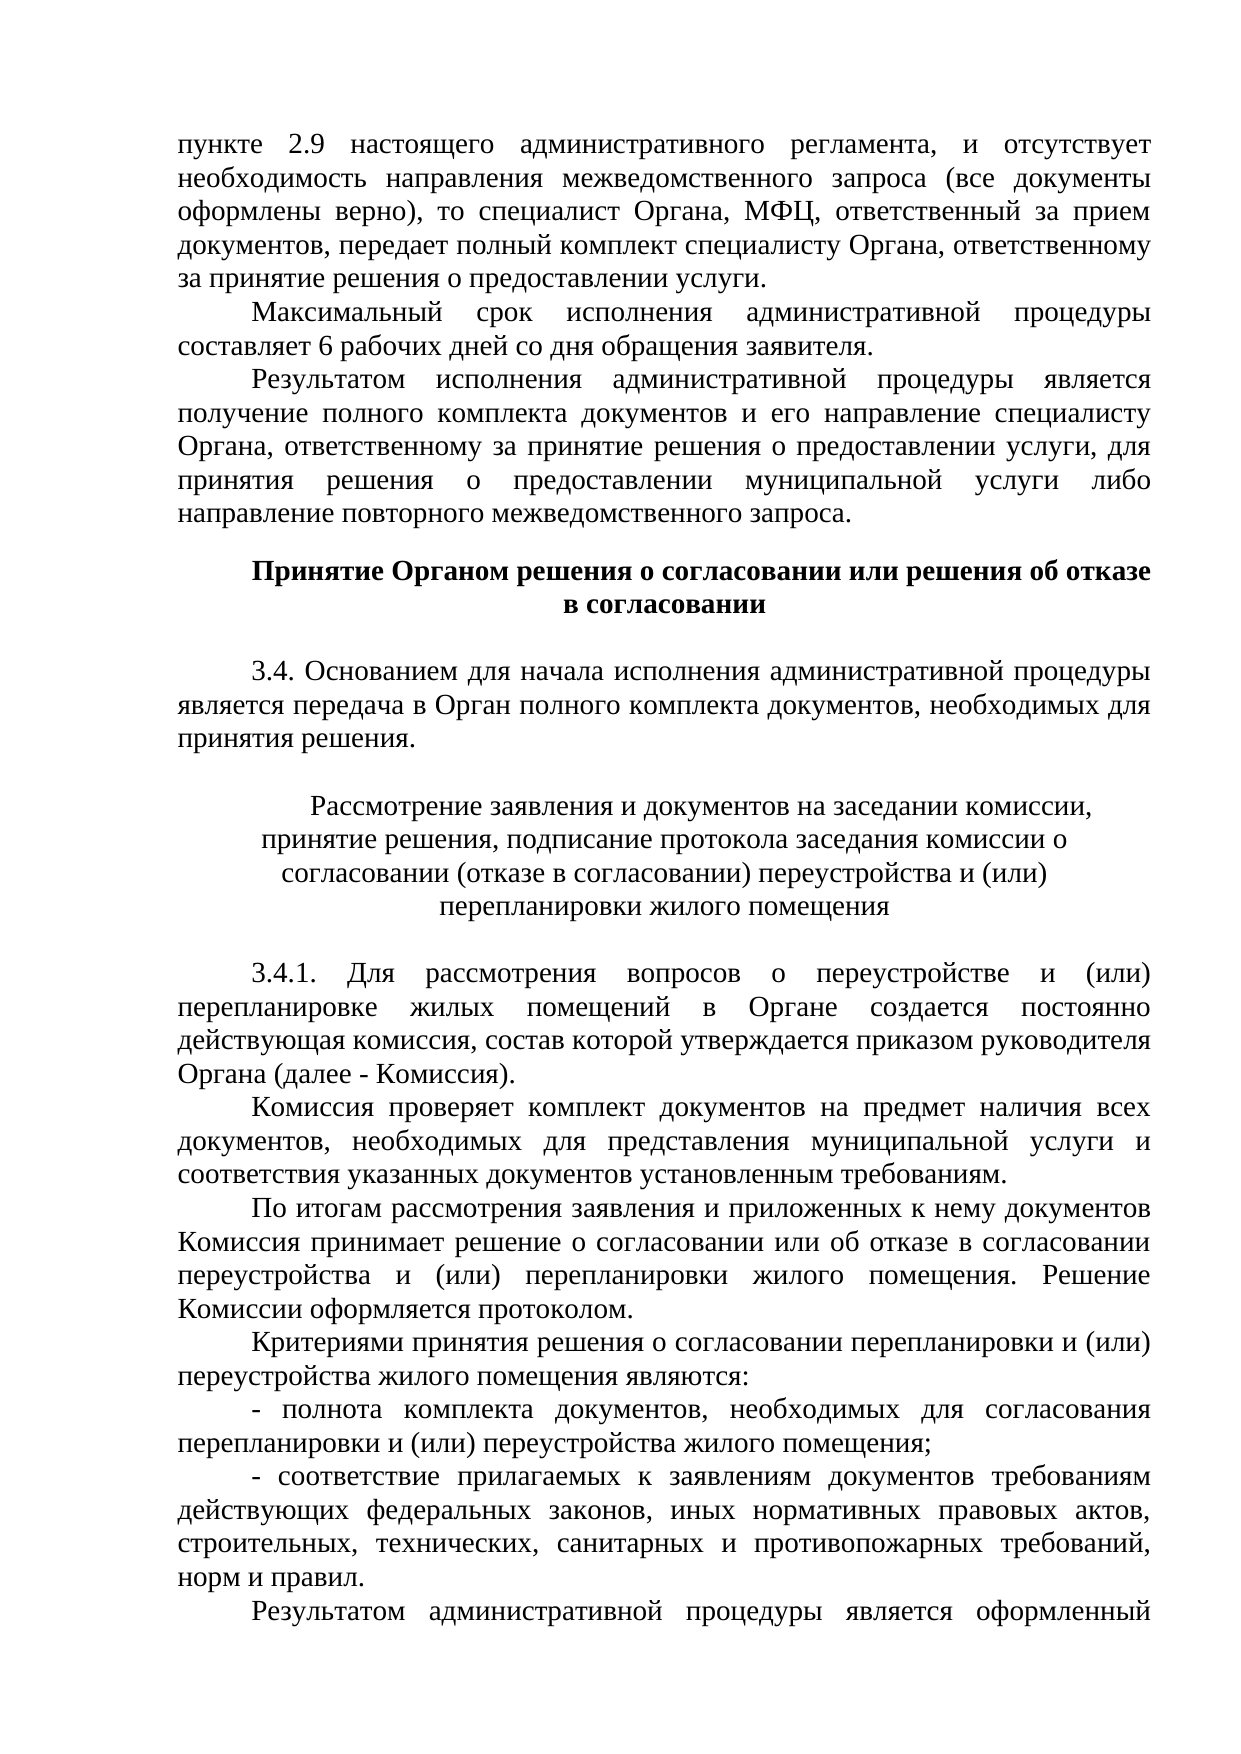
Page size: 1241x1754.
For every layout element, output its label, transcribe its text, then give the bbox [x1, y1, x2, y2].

text 3.4.1. Для рассмотрения вопросов о переустройстве и (или) перепланировке жилых помещений в Органе создается постоянно действующая комиссия, состав которой утверждается приказом руководителя Органа (далее - Комиссия). [177, 955, 1152, 1089]
text Максимальный срок исполнения административной процедуры составляет 6 рабочих дней со дня обращения заявителя. [177, 294, 1152, 361]
text Рассмотрение заявления и документов на заседании комиссии, принятие решения, подписание протокола заседания комиссии о согласовании (отказе в согласовании) переустройства и (или) перепланировки жилого помещения [177, 788, 1152, 922]
text Критериями принятия решения о согласовании перепланировки и (или) переустройства жилого помещения являются: [177, 1324, 1152, 1391]
text Комиссия проверяет комплект документов на предмет наличия всех документов, необходимых для представления муниципальной услуги и соответствия указанных документов установленным требованиям. [177, 1089, 1152, 1190]
text - соответствие прилагаемых к заявлениям документов требованиям действующих федеральных законов, иных нормативных правовых актов, строительных, технических, санитарных и противопожарных требований, норм и правил. [177, 1458, 1152, 1593]
text - полнота комплекта документов, необходимых для согласования перепланировки и (или) переустройства жилого помещения; [177, 1391, 1152, 1458]
text 3.4. Основанием для начала исполнения административной процедуры является передача в Орган полного комплекта документов, необходимых для принятия решения. [177, 653, 1152, 754]
text По итогам рассмотрения заявления и приложенных к нему документов Комиссия принимает решение о согласовании или об отказе в согласовании переустройства и (или) перепланировки жилого помещения. Решение Комиссии оформляется протоколом. [177, 1190, 1152, 1324]
text Принятие Органом решения о согласовании или решения об отказе в согласовании [177, 553, 1152, 620]
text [177, 126, 1152, 294]
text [177, 1593, 1152, 1626]
text Результатом исполнения административной процедуры является получение полного комплекта документов и его направление специалисту Органа, ответственному за принятие решения о предоставлении услуги, для принятия решения о предоставлении муниципальной услуги либо направление повторного межведомственного запроса. [177, 361, 1152, 529]
